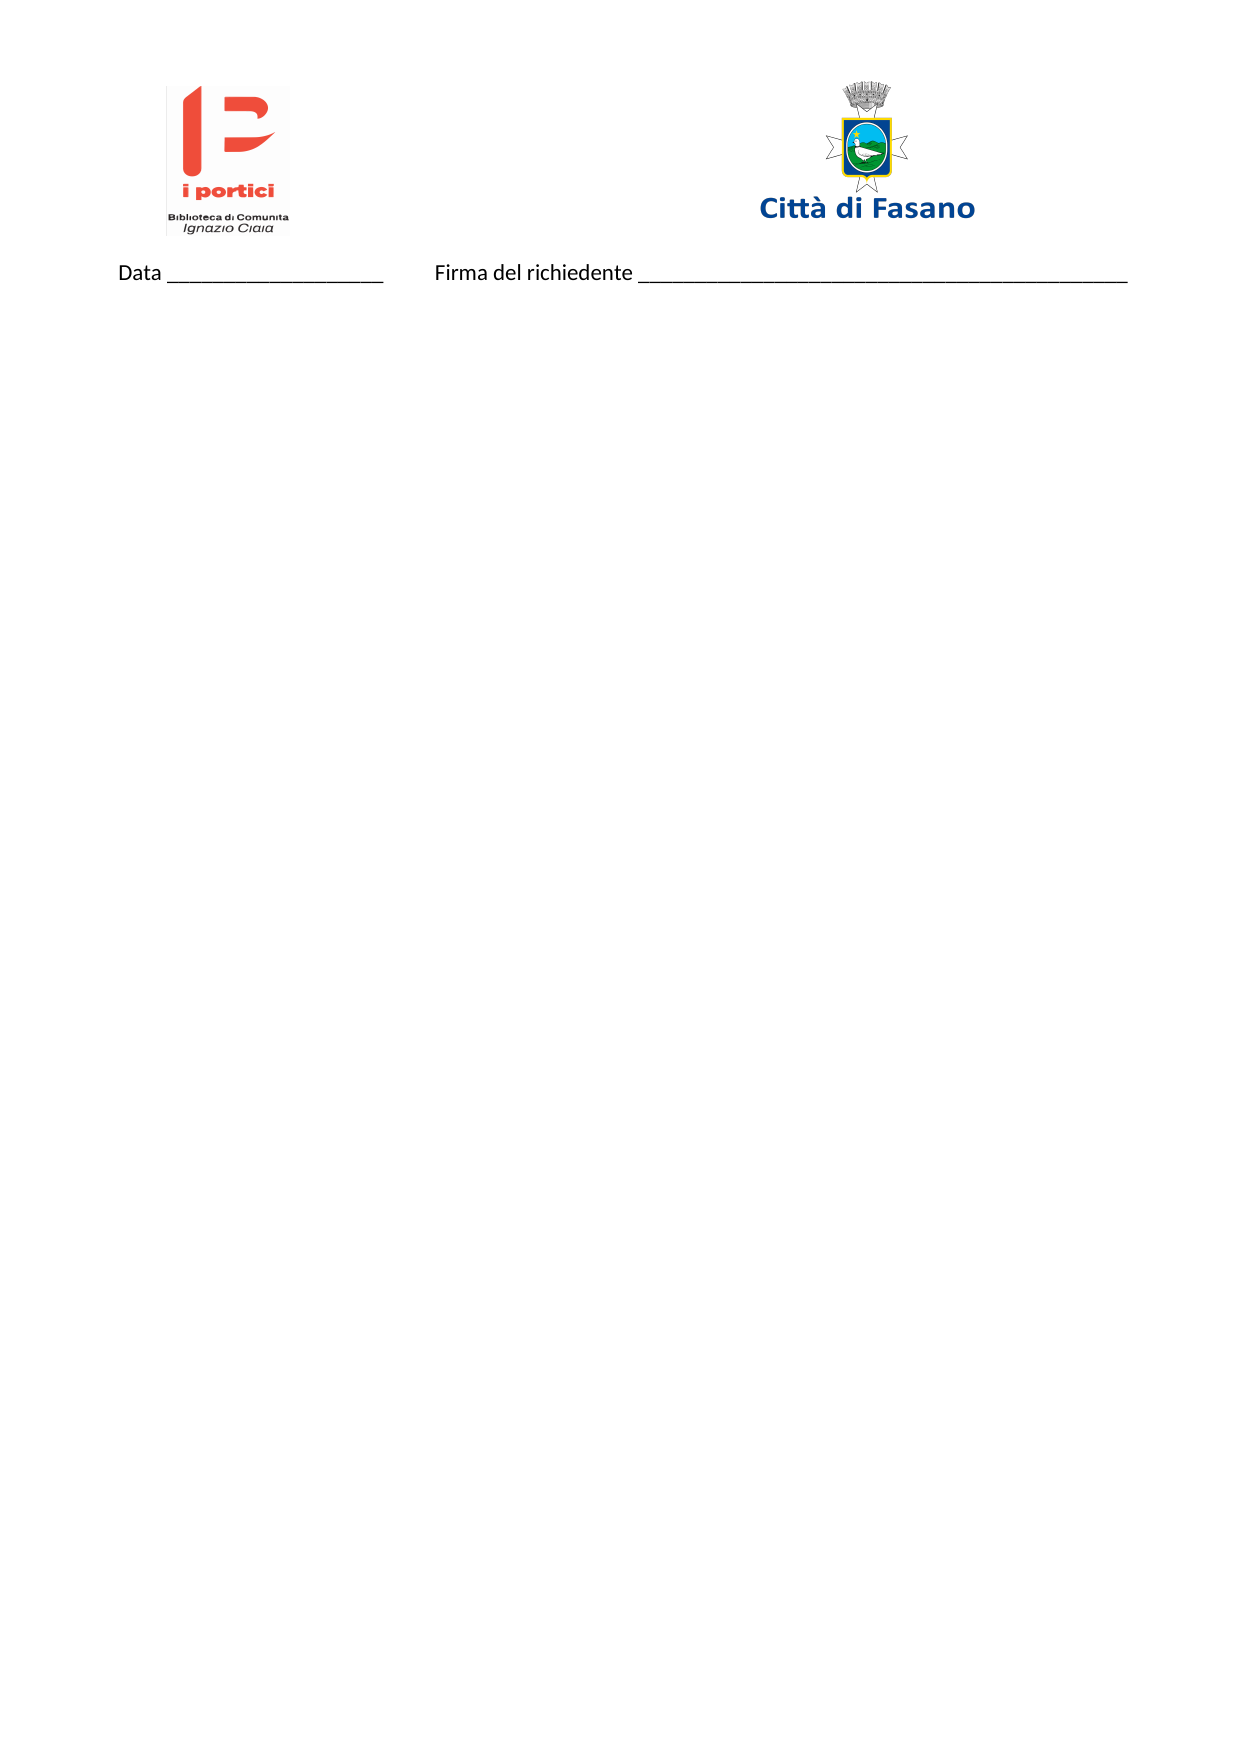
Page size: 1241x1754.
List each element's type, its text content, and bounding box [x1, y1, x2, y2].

picture [166, 86, 290, 236]
text Data ___________________ Firma del richiedente ___________________________________________ [118, 258, 1132, 286]
picture [751, 70, 983, 230]
